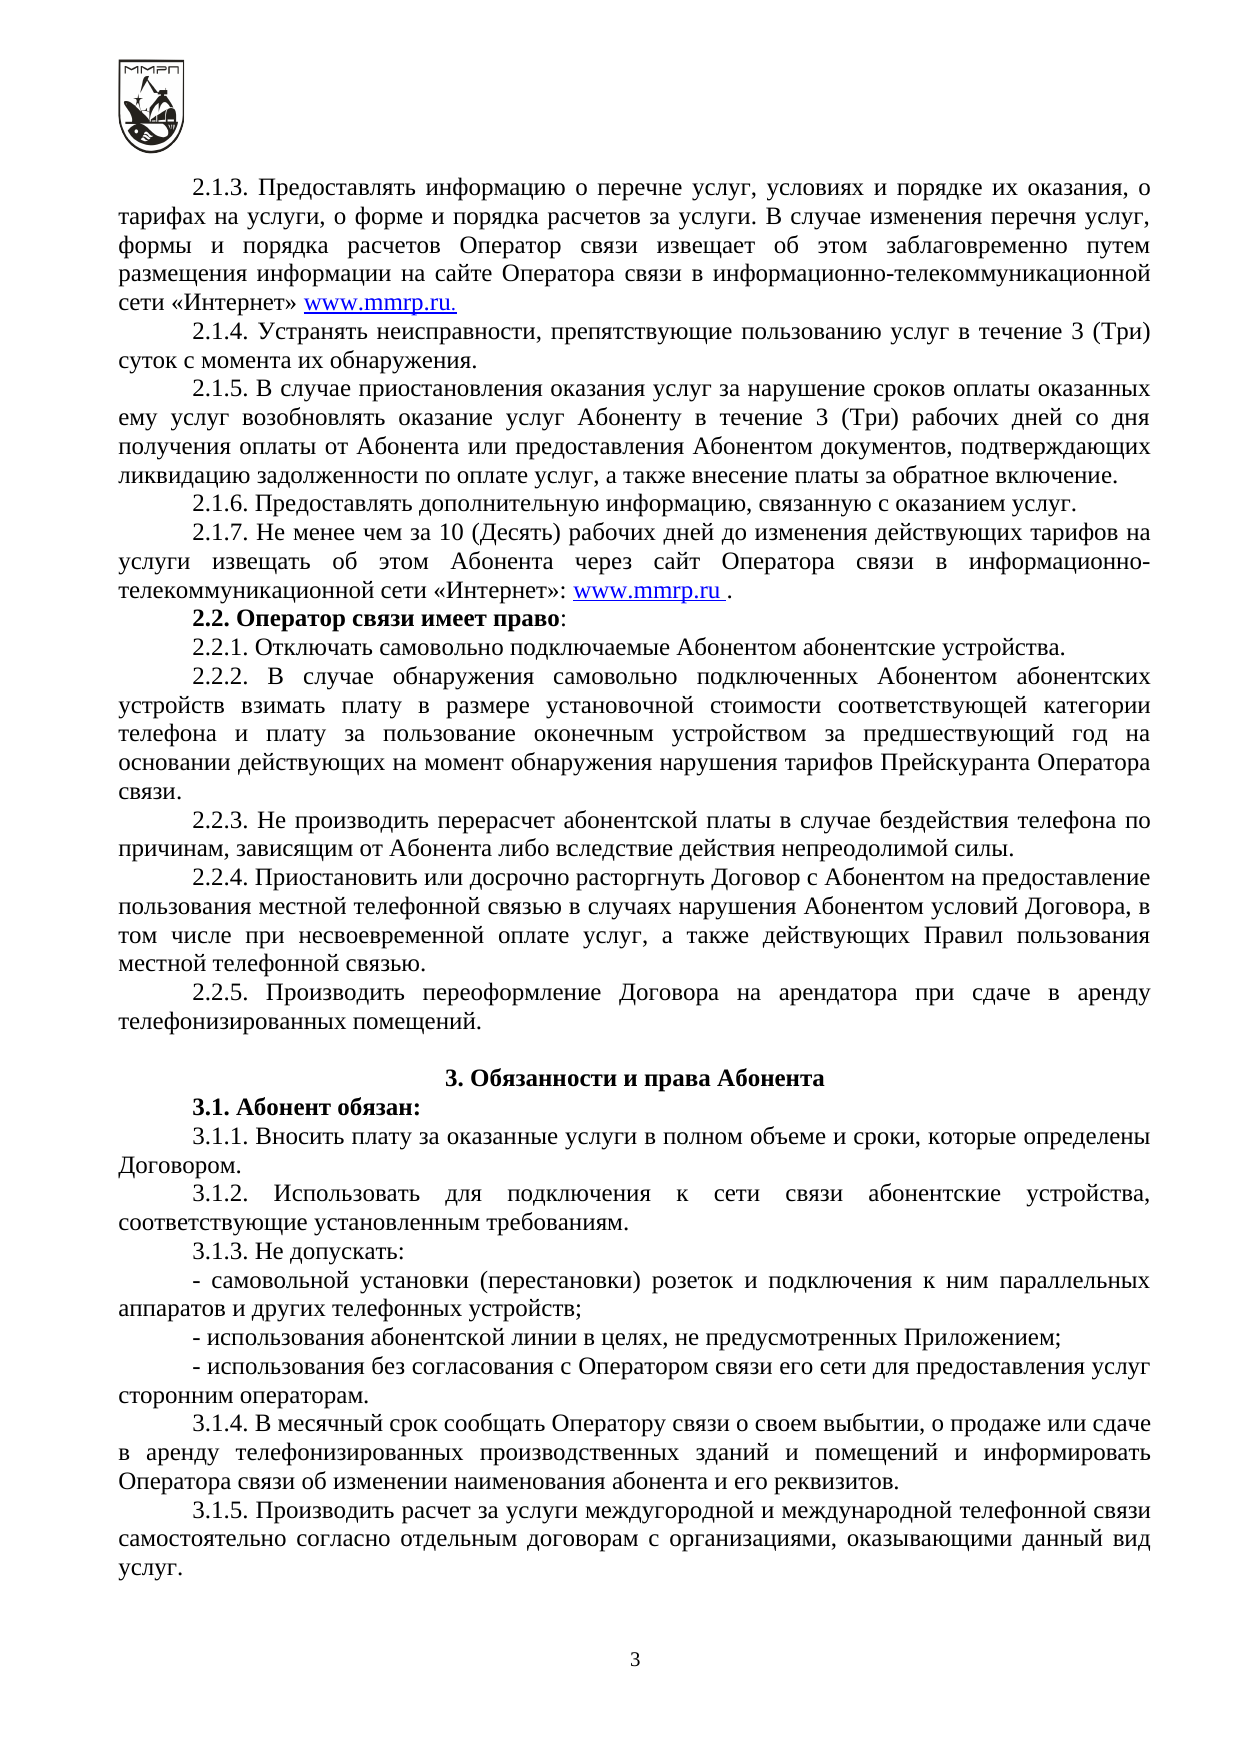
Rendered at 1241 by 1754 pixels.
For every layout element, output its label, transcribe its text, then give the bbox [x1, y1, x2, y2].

text 2.1.6. Предоставлять дополнительную информацию, связанную с оказанием услуг. [118, 488, 1152, 517]
text 3. Обязанности и права Абонента [118, 1063, 1152, 1092]
text 2.1.4. Устранять неисправности, препятствующие пользованию услуг в течение 3 (Три) суток с момента их обнаружения. [118, 316, 1152, 373]
text 3.1.1. Вносить плату за оказанные услуги в полном объеме и сроки, которые определены Договором. [118, 1121, 1152, 1178]
text 2.1.5. В случае приостановления оказания услуг за нарушение сроков оплаты оказанных ему услуг возобновлять оказание услуг Абоненту в течение 3 (Три) рабочих дней со дня получения оплаты от Абонента или предоставления Абонентом документов, подтверждающих ликвидацию задолженности по оплате услуг, а также внесение платы за обратное включение. [118, 373, 1152, 488]
text - самовольной установки (перестановки) розеток и подключения к ним параллельных аппаратов и других телефонных устройств; [118, 1265, 1152, 1322]
text 2.2.4. Приостановить или досрочно расторгнуть Договор с Абонентом на предоставление пользования местной телефонной связью в случаях нарушения Абонентом условий Договора, в том числе при несвоевременной оплате услуг, а также действующих Правил пользования местной телефонной связью. [118, 862, 1152, 977]
text 2.2.3. Не производить перерасчет абонентской платы в случае бездействия телефона по причинам, зависящим от Абонента либо вследствие действия непреодолимой силы. [118, 805, 1152, 862]
text 2.2.5. Производить переоформление Договора на арендатора при сдаче в аренду телефонизированных помещений. [118, 977, 1152, 1035]
text 2.2.1. Отключать самовольно подключаемые Абонентом абонентские устройства. [118, 632, 1152, 661]
text 3.1.2. Использовать для подключения к сети связи абонентские устройства, соответствующие установленным требованиям. [118, 1178, 1152, 1236]
text 3.1.3. Не допускать: [118, 1236, 1152, 1265]
text 2.1.3. Предоставлять информацию о перечне услуг, условиях и порядке их оказания, о тарифах на услуги, о форме и порядка расчетов за услуги. В случае изменения перечня услуг, формы и порядка расчетов Оператор связи извещает об этом заблаговременно путем размещения информации на сайте Оператора связи в информационно-телекоммуникационной сети «Интернет» www.mmrp.ru. [118, 172, 1152, 316]
text 3.1. Абонент обязан: [118, 1092, 1152, 1121]
text - использования без согласования с Оператором связи его сети для предоставления услуг сторонним операторам. [118, 1351, 1152, 1408]
text - использования абонентской линии в целях, не предусмотренных Приложением; [118, 1322, 1152, 1351]
text 3.1.5. Производить расчет за услуги междугородной и международной телефонной связи самостоятельно согласно отдельным договорам с организациями, оказывающими данный вид услуг. [118, 1495, 1152, 1581]
text 2.2. Оператор связи имеет право: [118, 603, 1152, 632]
text 2.2.2. В случае обнаружения самовольно подключенных Абонентом абонентских устройств взимать плату в размере установочной стоимости соответствующей категории телефона и плату за пользование оконечным устройством за предшествующий год на основании действующих на момент обнаружения нарушения тарифов Прейскуранта Оператора связи. [118, 661, 1152, 805]
text 3.1.4. В месячный срок сообщать Оператору связи о своем выбытии, о продаже или сдаче в аренду телефонизированных производственных зданий и помещений и информировать Оператора связи об изменении наименования абонента и его реквизитов. [118, 1408, 1152, 1495]
text 2.1.7. Не менее чем за 10 (Десять) рабочих дней до изменения действующих тарифов на услуги извещать об этом Абонента через сайт Оператора связи в информационно-телекоммуникационной сети «Интернет»: www.mmrp.ru . [118, 517, 1152, 603]
